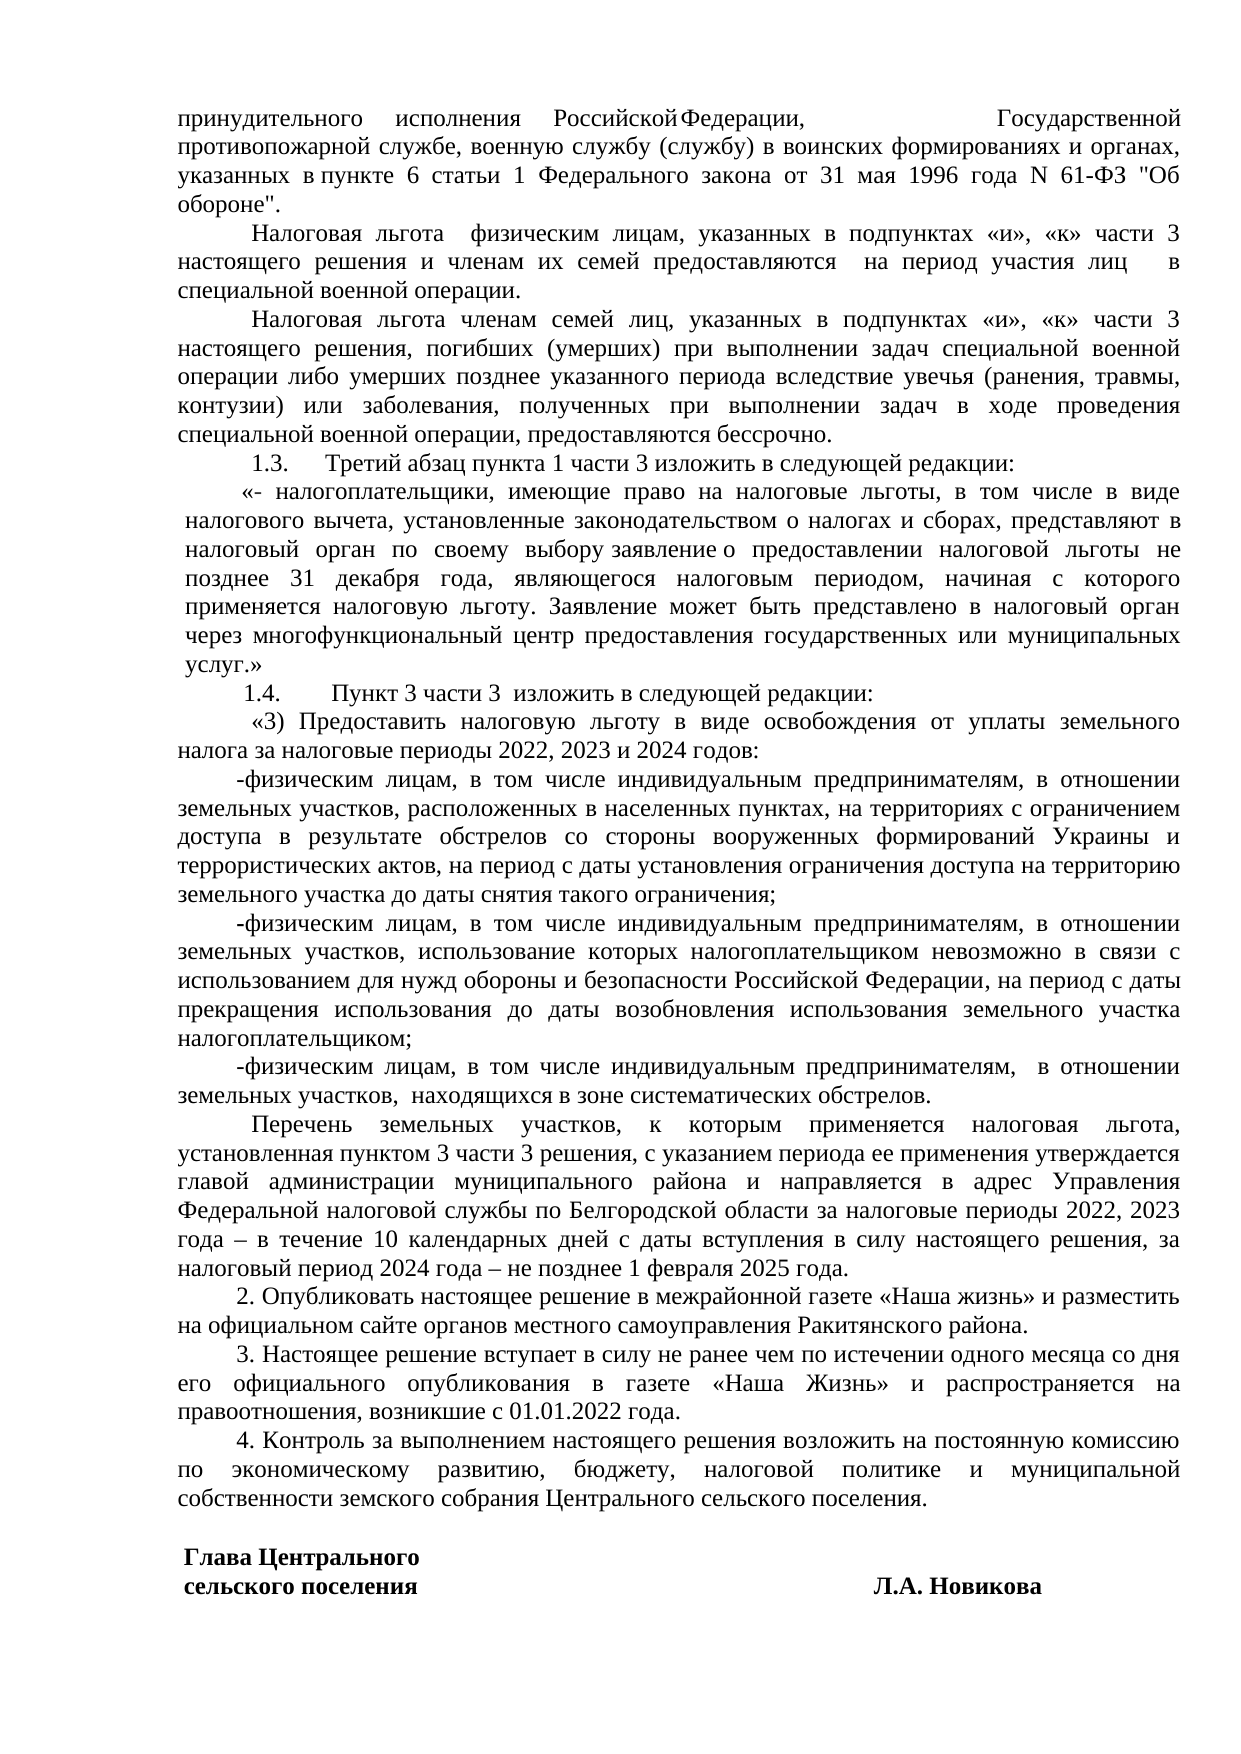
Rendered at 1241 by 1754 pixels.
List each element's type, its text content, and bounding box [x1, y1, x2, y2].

list Третий абзац пункта 1 части 3 изложить в следующей редакции: [251, 448, 1181, 476]
text 4. Контроль за выполнением настоящего решения возложить на постоянную комиссию по экономическому развитию, бюджету, налоговой политике и муниципальной собственности земского собрания Центрального сельского поселения. [177, 1425, 1181, 1511]
text -физическим лицам, в том числе индивидуальным предпринимателям, в отношении земельных участков, использование которых налогоплательщиком невозможно в связи с использованием для нужд обороны и безопасности Российской Федерации, на период с даты прекращения использования до даты возобновления использования земельного участка налогоплательщиком; [177, 908, 1181, 1051]
text -физическим лицам, в том числе индивидуальным предпринимателям, в отношении земельных участков, расположенных в населенных пунктах, на территориях с ограничением доступа в результате обстрелов со стороны вооруженных формирований Украины и террористических актов, на период с даты установления ограничения доступа на территорию земельного участка до даты снятия такого ограничения; [177, 764, 1181, 908]
text 3. Настоящее решение вступает в силу не ранее чем по истечении одного месяца со дня его официального опубликования в газете «Наша Жизнь» и распространяется на правоотношения, возникшие с 01.01.2022 года. [177, 1339, 1181, 1425]
text -физическим лицам, в том числе индивидуальным предпринимателям, в отношении земельных участков, находящихся в зоне систематических обстрелов. [177, 1051, 1181, 1109]
text Налоговая льгота физическим лицам, указанных в подпунктах «и», «к» части 3 настоящего решения и членам их семей предоставляются на период участия лиц в специальной военной операции. [177, 218, 1181, 304]
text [177, 103, 1181, 218]
text Перечень земельных участков, к которым применяется налоговая льгота, установленная пунктом 3 части 3 решения, с указанием периода ее применения утверждается главой администрации муниципального района и направляется в адрес Управления Федеральной налоговой службы по Белгородской области за налоговые периоды 2022, 2023 года – в течение 10 календарных дней с даты вступления в силу настоящего решения, за налоговый период 2024 года – не позднее 1 февраля 2025 года. [177, 1109, 1181, 1281]
text сельского поселения Л.А. Новикова [177, 1571, 1181, 1600]
text 2. Опубликовать настоящее решение в межрайонной газете «Наша жизнь» и разместить на официальном сайте органов местного самоуправления Ракитянского района. [177, 1281, 1181, 1339]
text «3) Предоставить налоговую льготу в виде освобождения от уплаты земельного налога за налоговые периоды 2022, 2023 и 2024 годов: [177, 706, 1181, 764]
text «- налогоплательщики, имеющие право на налоговые льготы, в том числе в виде налогового вычета, установленные законодательством о налогах и сборах, представляют в налоговый орган по своему выбору заявление о предоставлении налоговой льготы не позднее 31 декабря года, являющегося налоговым периодом, начиная с которого применяется налоговую льготу. Заявление может быть представлено в налоговый орган через многофункциональный центр предоставления государственных или муниципальных услуг.» [185, 476, 1181, 678]
list Пункт 3 части 3 изложить в следующей редакции: [243, 678, 1181, 706]
text Глава Центрального [177, 1542, 1181, 1571]
text Налоговая льгота членам семей лиц, указанных в подпунктах «и», «к» части 3 настоящего решения, погибших (умерших) при выполнении задач специальной военной операции либо умерших позднее указанного периода вследствие увечья (ранения, травмы, контузии) или заболевания, полученных при выполнении задач в ходе проведения специальной военной операции, предоставляются бессрочно. [177, 304, 1181, 448]
